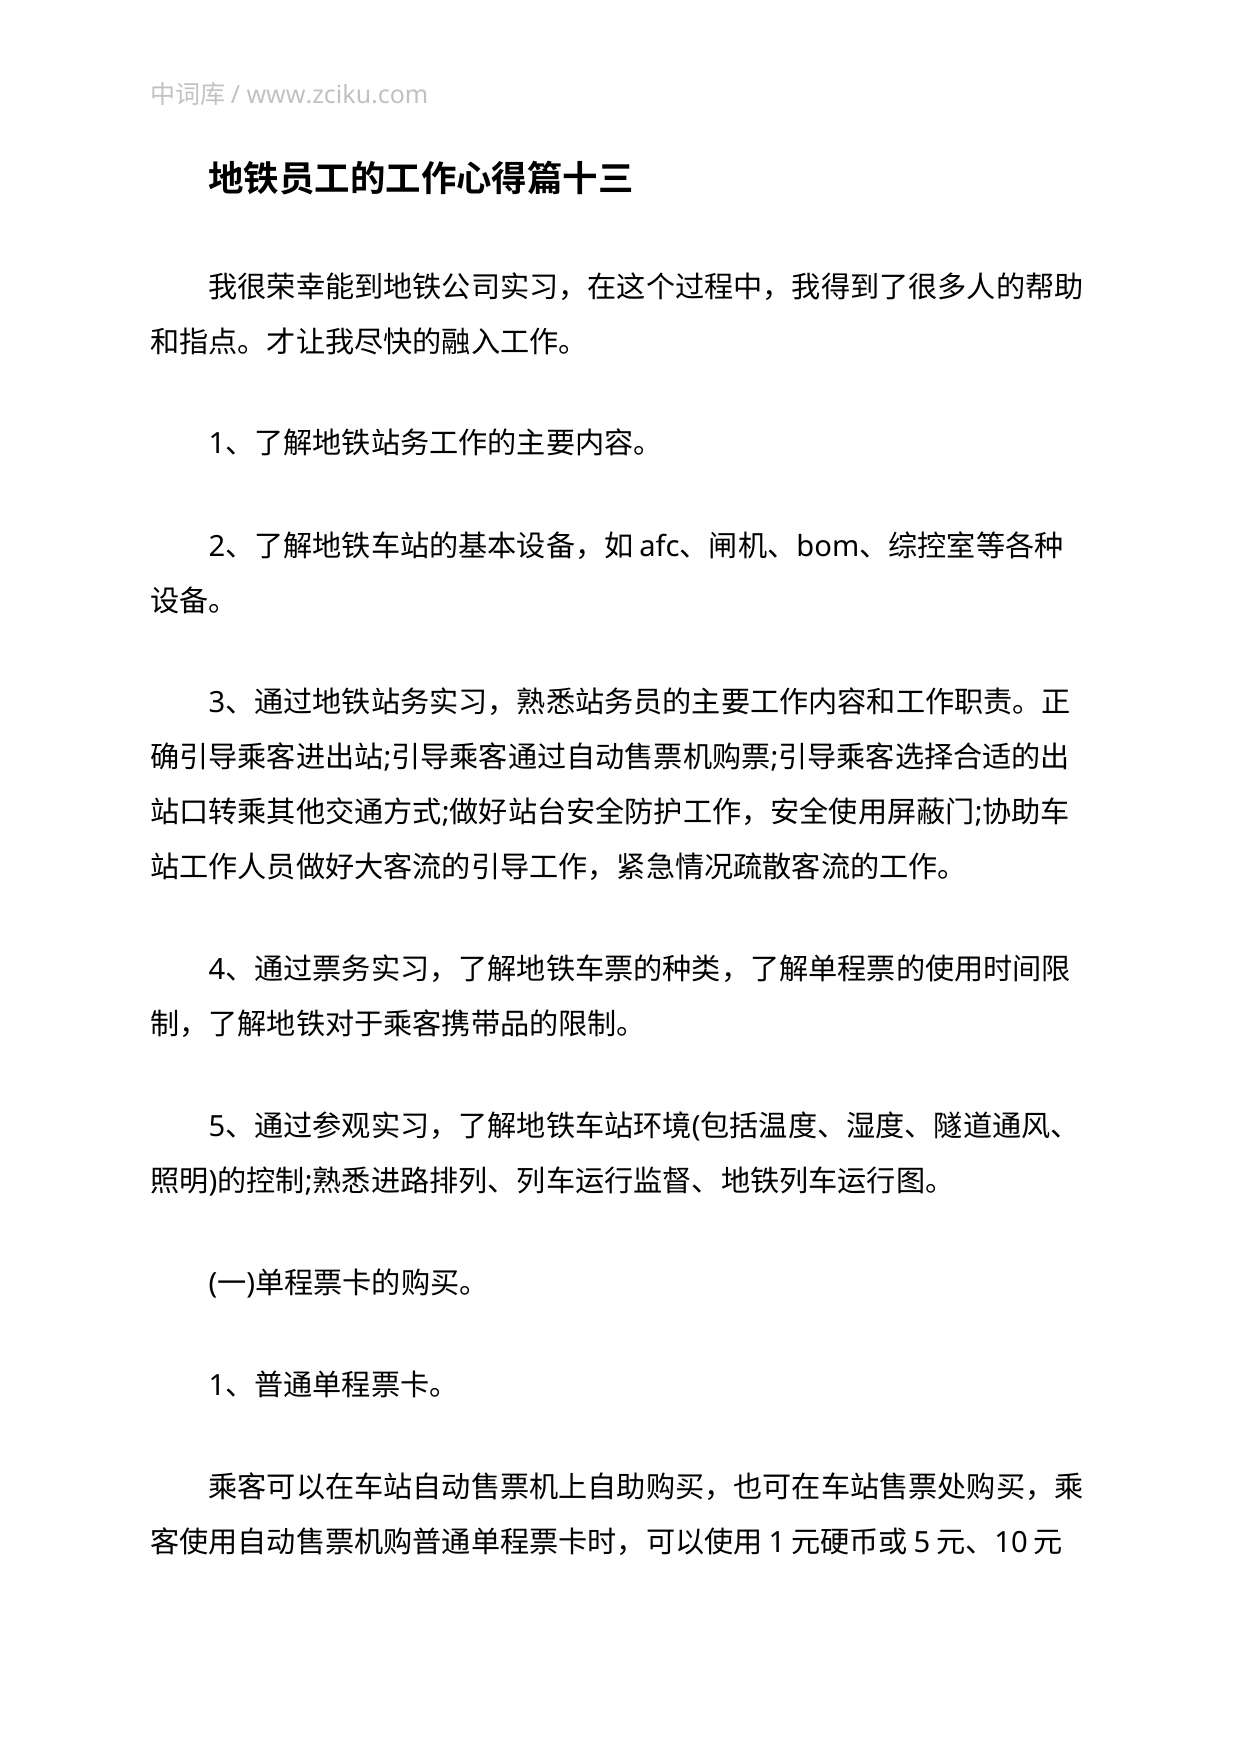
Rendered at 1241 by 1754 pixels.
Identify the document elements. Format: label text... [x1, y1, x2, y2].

text 我很荣幸能到地铁公司实习，在这个过程中，我得到了很多人的帮助和指点。才让我尽快的融入工作。 [150, 263, 1090, 361]
text 2、了解地铁车站的基本设备，如afc、闸机、bom、综控室等各种设备。 [150, 522, 1090, 619]
text 地铁员工的工作心得篇十三 [150, 150, 1090, 201]
text (一)单程票卡的购买。 [150, 1259, 1090, 1302]
text 3、通过地铁站务实习，熟悉站务员的主要工作内容和工作职责。正确引导乘客进出站;引导乘客通过自动售票机购票;引导乘客选择合适的出站口转乘其他交通方式;做好站台安全防护工作，安全使用屏蔽门;协助车站工作人员做好大客流的引导工作，紧急情况疏散客流的工作。 [150, 679, 1090, 886]
text 1、普通单程票卡。 [150, 1361, 1090, 1404]
text 1、了解地铁站务工作的主要内容。 [150, 420, 1090, 462]
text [150, 1463, 1090, 1561]
text 4、通过票务实习，了解地铁车票的种类，了解单程票的使用时间限制，了解地铁对于乘客携带品的限制。 [150, 946, 1090, 1043]
text 5、通过参观实习，了解地铁车站环境(包括温度、湿度、隧道通风、照明)的控制;熟悉进路排列、列车运行监督、地铁列车运行图。 [150, 1102, 1090, 1200]
